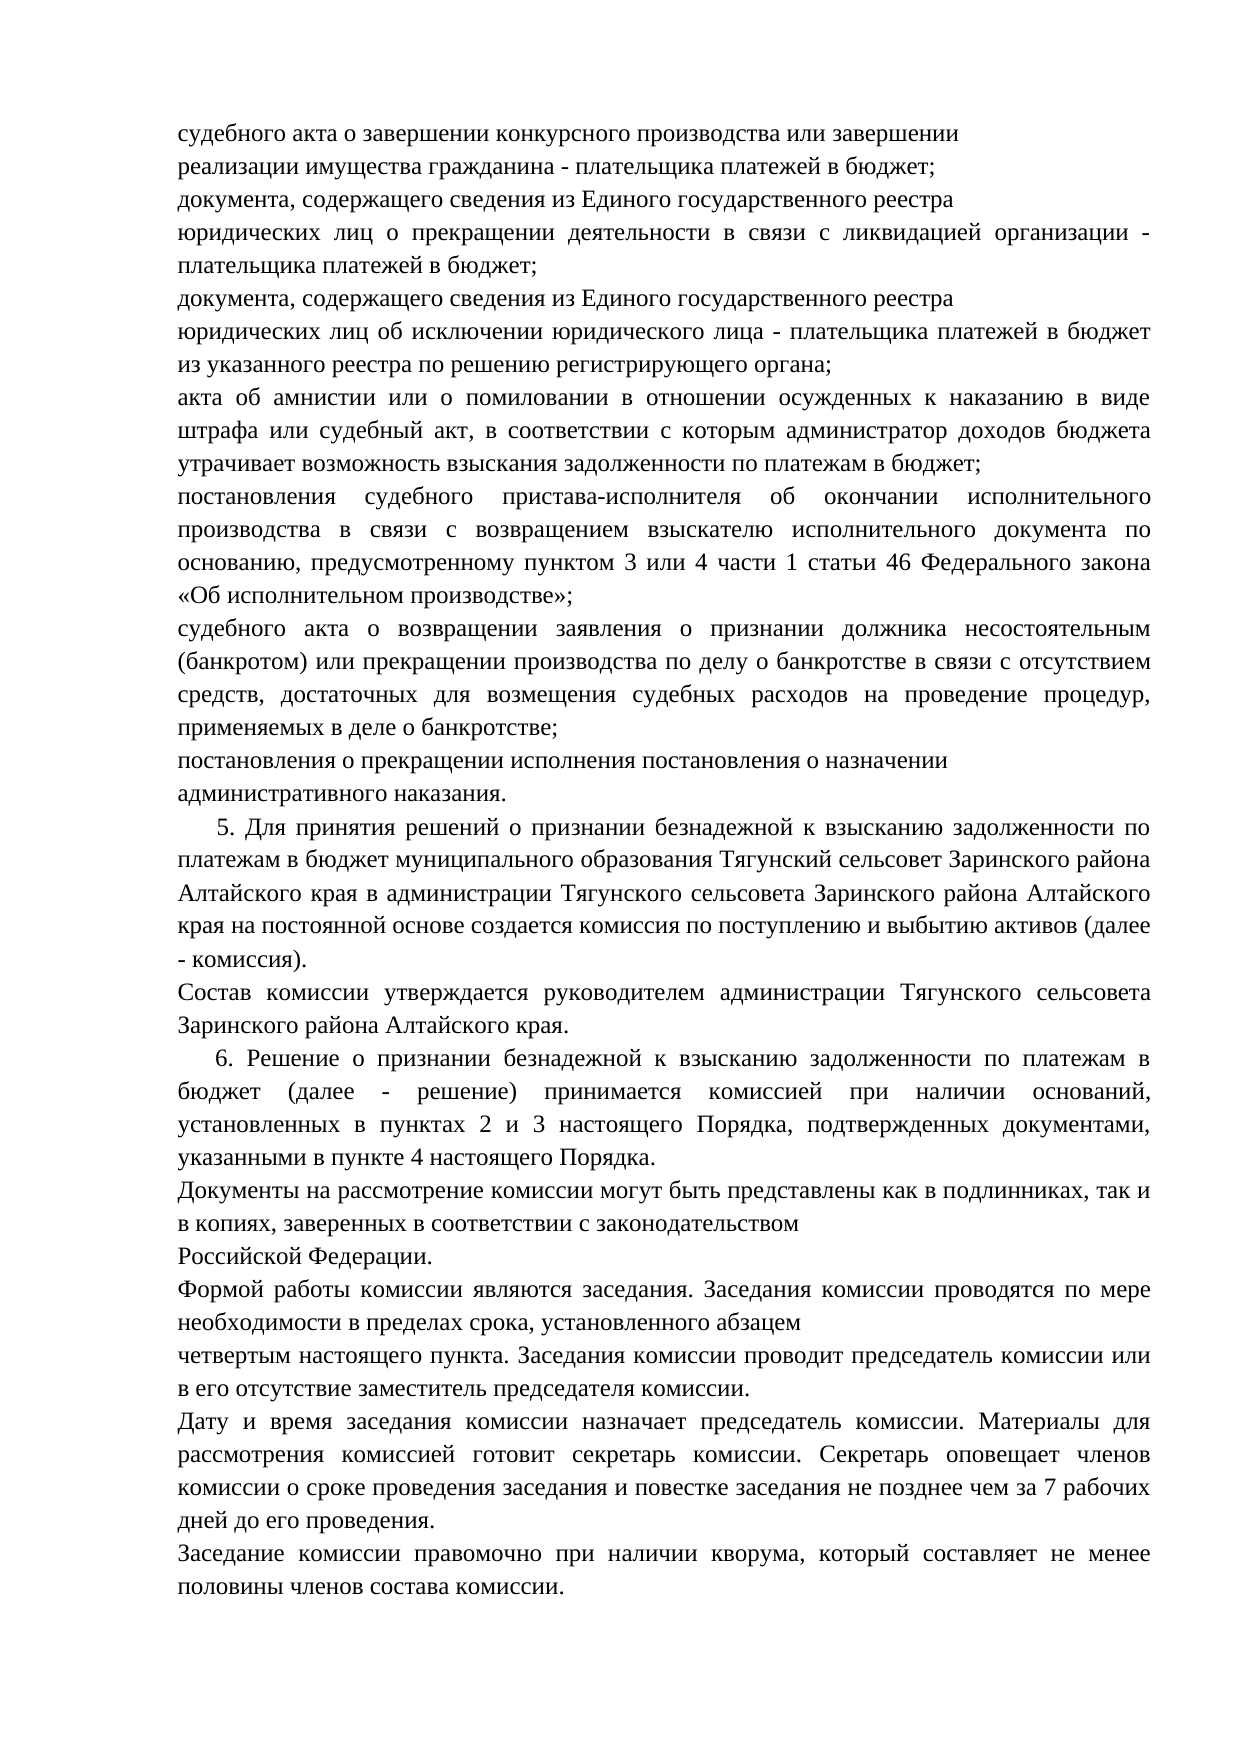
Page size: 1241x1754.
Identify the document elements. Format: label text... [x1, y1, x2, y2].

text юридических лиц о прекращении деятельности в связи с ликвидацией организации - плательщика платежей в бюджет; [177, 217, 1152, 279]
text судебного акта о завершении конкурсного производства или завершении [177, 118, 1152, 147]
text акта об амнистии или о помиловании в отношении осужденных к наказанию в виде штрафа или судебный акт, в соответствии с которым администратор доходов бюджета утрачивает возможность взыскания задолженности по платежам в бюджет; [177, 382, 1152, 477]
text административного наказания. [177, 778, 1152, 807]
text документа, содержащего сведения из Единого государственного реестра [177, 283, 1152, 312]
text Формой работы комиссии являются заседания. Заседания комиссии проводятся по мере необходимости в пределах срока, установленного абзацем [177, 1274, 1152, 1336]
text реализации имущества гражданина - плательщика платежей в бюджет; [177, 151, 1152, 180]
text Документы на рассмотрение комиссии могут быть представлены как в подлинниках, так и в копиях, заверенных в соответствии с законодательством [177, 1175, 1152, 1237]
text документа, содержащего сведения из Единого государственного реестра [177, 184, 1152, 213]
text судебного акта о возвращении заявления о признании должника несостоятельным (банкротом) или прекращении производства по делу о банкротстве в связи с отсутствием средств, достаточных для возмещения судебных расходов на проведение процедур, применяемых в деле о банкротстве; [177, 613, 1152, 741]
text Российской Федерации. [177, 1241, 1152, 1269]
text постановления судебного пристава-исполнителя об окончании исполнительного производства в связи с возвращением взыскателю исполнительного документа по основанию, предусмотренному пунктом 3 или 4 части 1 статьи 46 Федерального закона «Об исполнительном производстве»; [177, 481, 1152, 609]
text Состав комиссии утверждается руководителем администрации Тягунского сельсовета Заринского района Алтайского края. [177, 977, 1152, 1038]
text постановления о прекращении исполнения постановления о назначении [177, 746, 1152, 774]
text Заседание комиссии правомочно при наличии кворума, который составляет не менее половины членов состава комиссии. [177, 1538, 1152, 1600]
text юридических лиц об исключении юридического лица - плательщика платежей в бюджет из указанного реестра по решению регистрирующего органа; [177, 316, 1152, 378]
text четвертым настоящего пункта. Заседания комиссии проводит председатель комиссии или в его отсутствие заместитель председателя комиссии. [177, 1340, 1152, 1402]
text Дату и время заседания комиссии назначает председатель комиссии. Материалы для рассмотрения комиссией готовит секретарь комиссии. Секретарь оповещает членов комиссии о сроке проведения заседания и повестке заседания не позднее чем за 7 рабочих дней до его проведения. [177, 1406, 1152, 1534]
text 6. Решение о признании безнадежной к взысканию задолженности по платежам в бюджет (далее - решение) принимается комиссией при наличии оснований, установленных в пунктах 2 и 3 настоящего Порядка, подтвержденных документами, указанными в пункте 4 настоящего Порядка. [177, 1043, 1152, 1171]
text 5. Для принятия решений о признании безнадежной к взысканию задолженности по платежам в бюджет муниципального образования Тягунский сельсовет Заринского района Алтайского края в администрации Тягунского сельсовета Заринского района Алтайского края на постоянной основе создается комиссия по поступлению и выбытию активов (далее - комиссия). [177, 812, 1152, 972]
